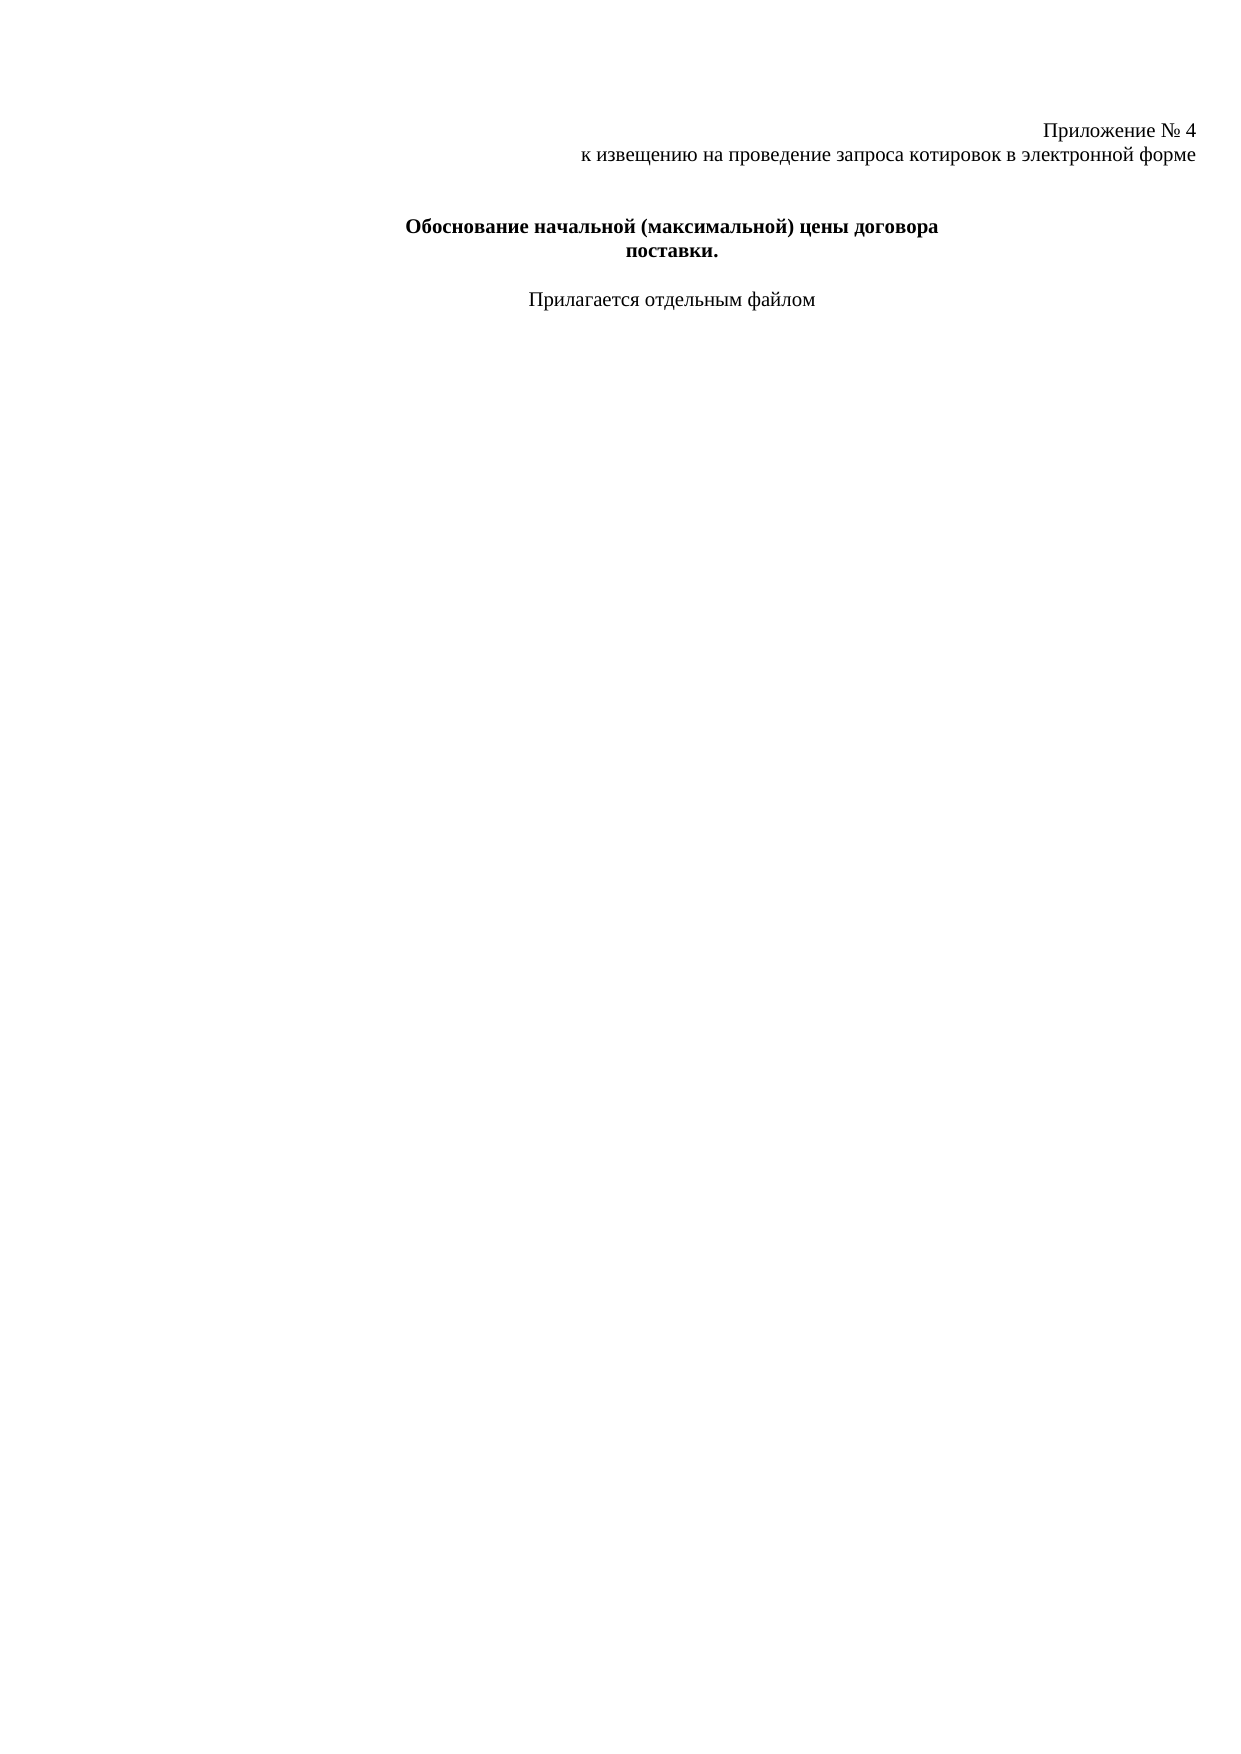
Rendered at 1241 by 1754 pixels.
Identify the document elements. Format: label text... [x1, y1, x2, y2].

text Приложение № 4 [148, 118, 1196, 142]
text Прилагается отдельным файлом [148, 287, 1196, 311]
text поставки. [148, 238, 1196, 262]
text к извещению на проведение запроса котировок в электронной форме [148, 142, 1196, 166]
text Обоснование начальной (максимальной) цены договора [148, 214, 1196, 238]
